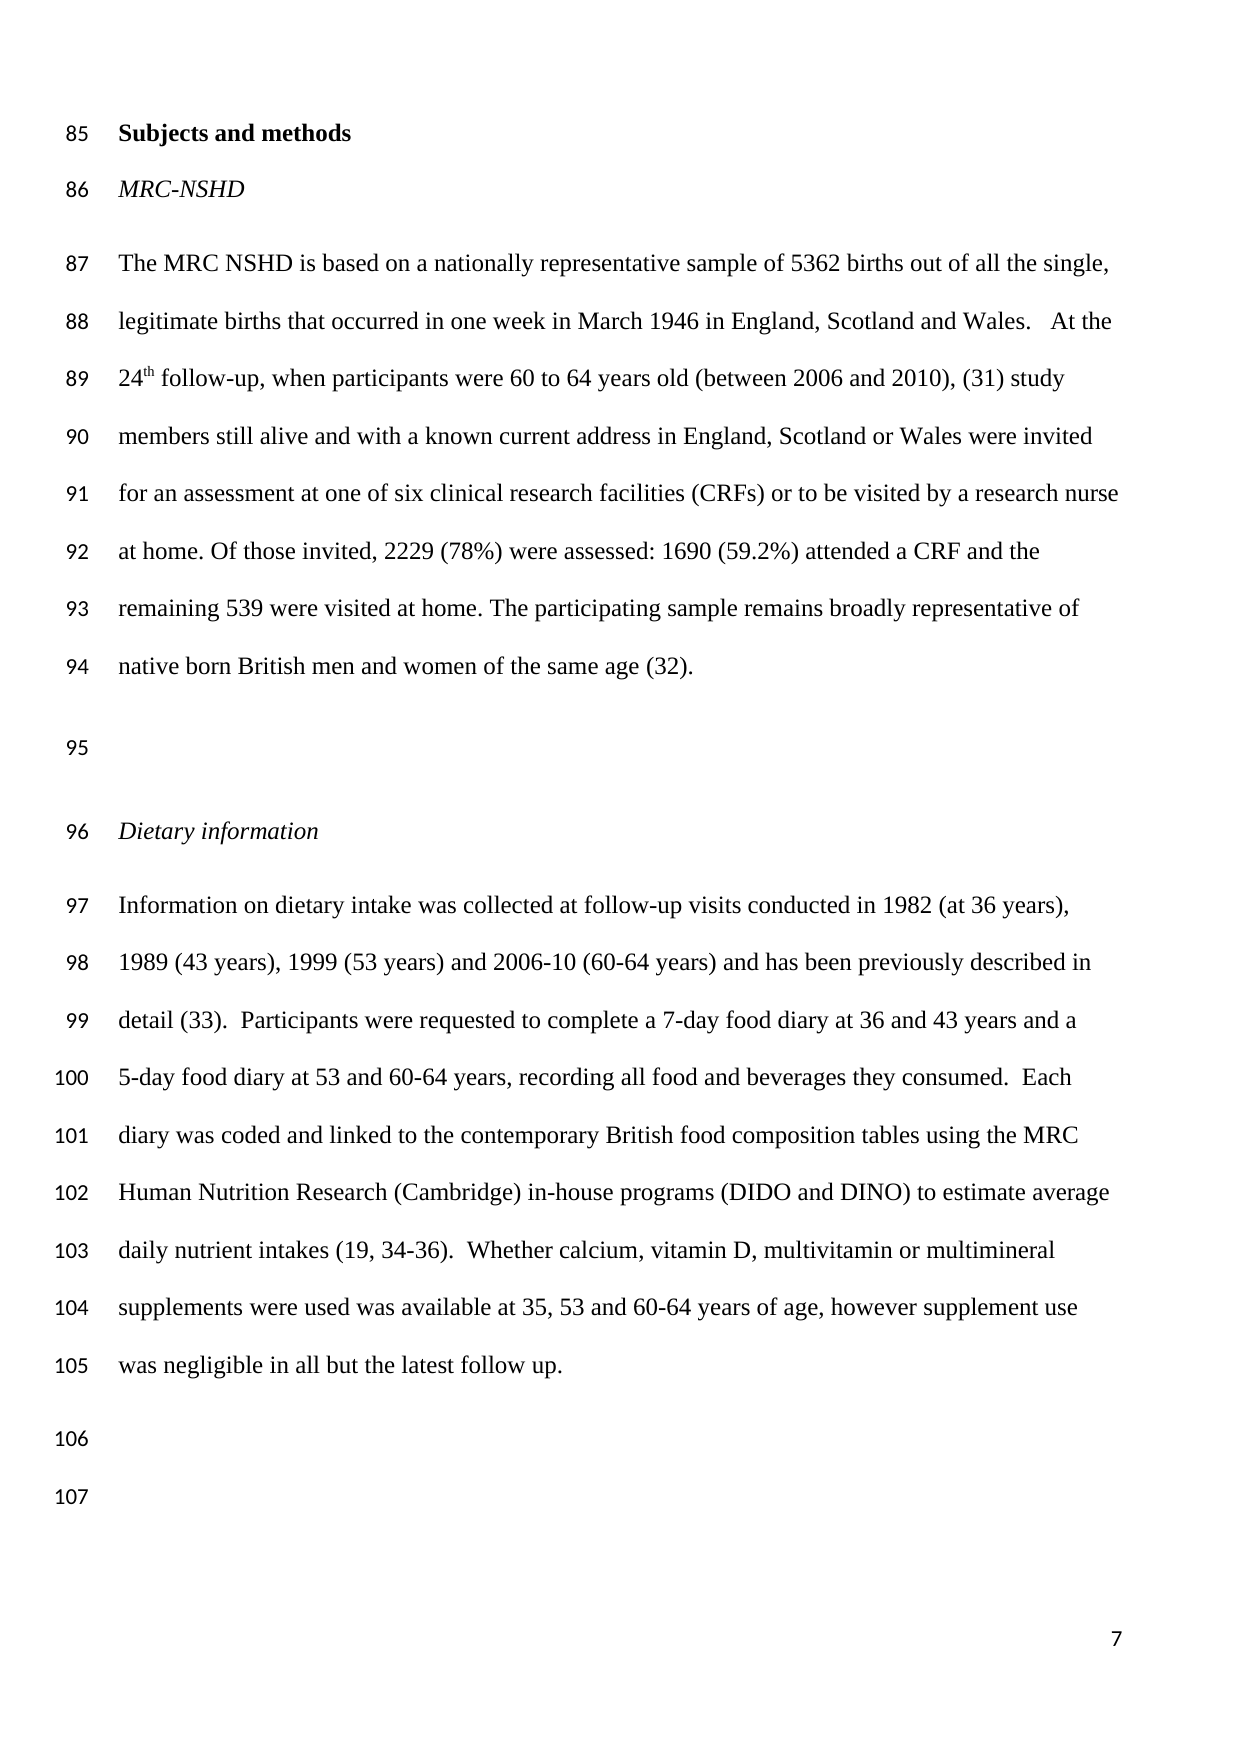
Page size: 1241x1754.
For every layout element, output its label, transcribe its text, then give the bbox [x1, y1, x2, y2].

text Dietary information [118, 816, 1122, 844]
text The MRC NSHD is based on a nationally representative sample of 5362 births out of all the single, legitimate births that occurred in one week in March 1946 in England, Scotland and Wales. At the 24th follow-up, when participants were 60 to 64 years old (between 2006 and 2010), (31) study members still alive and with a known current address in England, Scotland or Wales were invited for an assessment at one of six clinical research facilities (CRFs) or to be visited by a research nurse at home. Of those invited, 2229 (78%) were assessed: 1690 (59.2%) attended a CRF and the remaining 539 were visited at home. The participating sample remains broadly representative of native born British men and women of the same age (32). [118, 248, 1122, 679]
text Subjects and methods [118, 118, 1122, 147]
text MRC-NSHD [118, 174, 1122, 203]
text Information on dietary intake was collected at follow-up visits conducted in 1982 (at 36 years), 1989 (43 years), 1999 (53 years) and 2006-10 (60-64 years) and has been previously described in detail (33). Participants were requested to complete a 7-day food diary at 36 and 43 years and a 5-day food diary at 53 and 60-64 years, recording all food and beverages they consumed. Each diary was coded and linked to the contemporary British food composition tables using the MRC Human Nutrition Research (Cambridge) in-house programs (DIDO and DINO) to estimate average daily nutrient intakes (19, 34-36). Whether calcium, vitamin D, multivitamin or multimineral supplements were used was available at 35, 53 and 60-64 years of age, however supplement use was negligible in all but the latest follow up. [118, 890, 1122, 1379]
